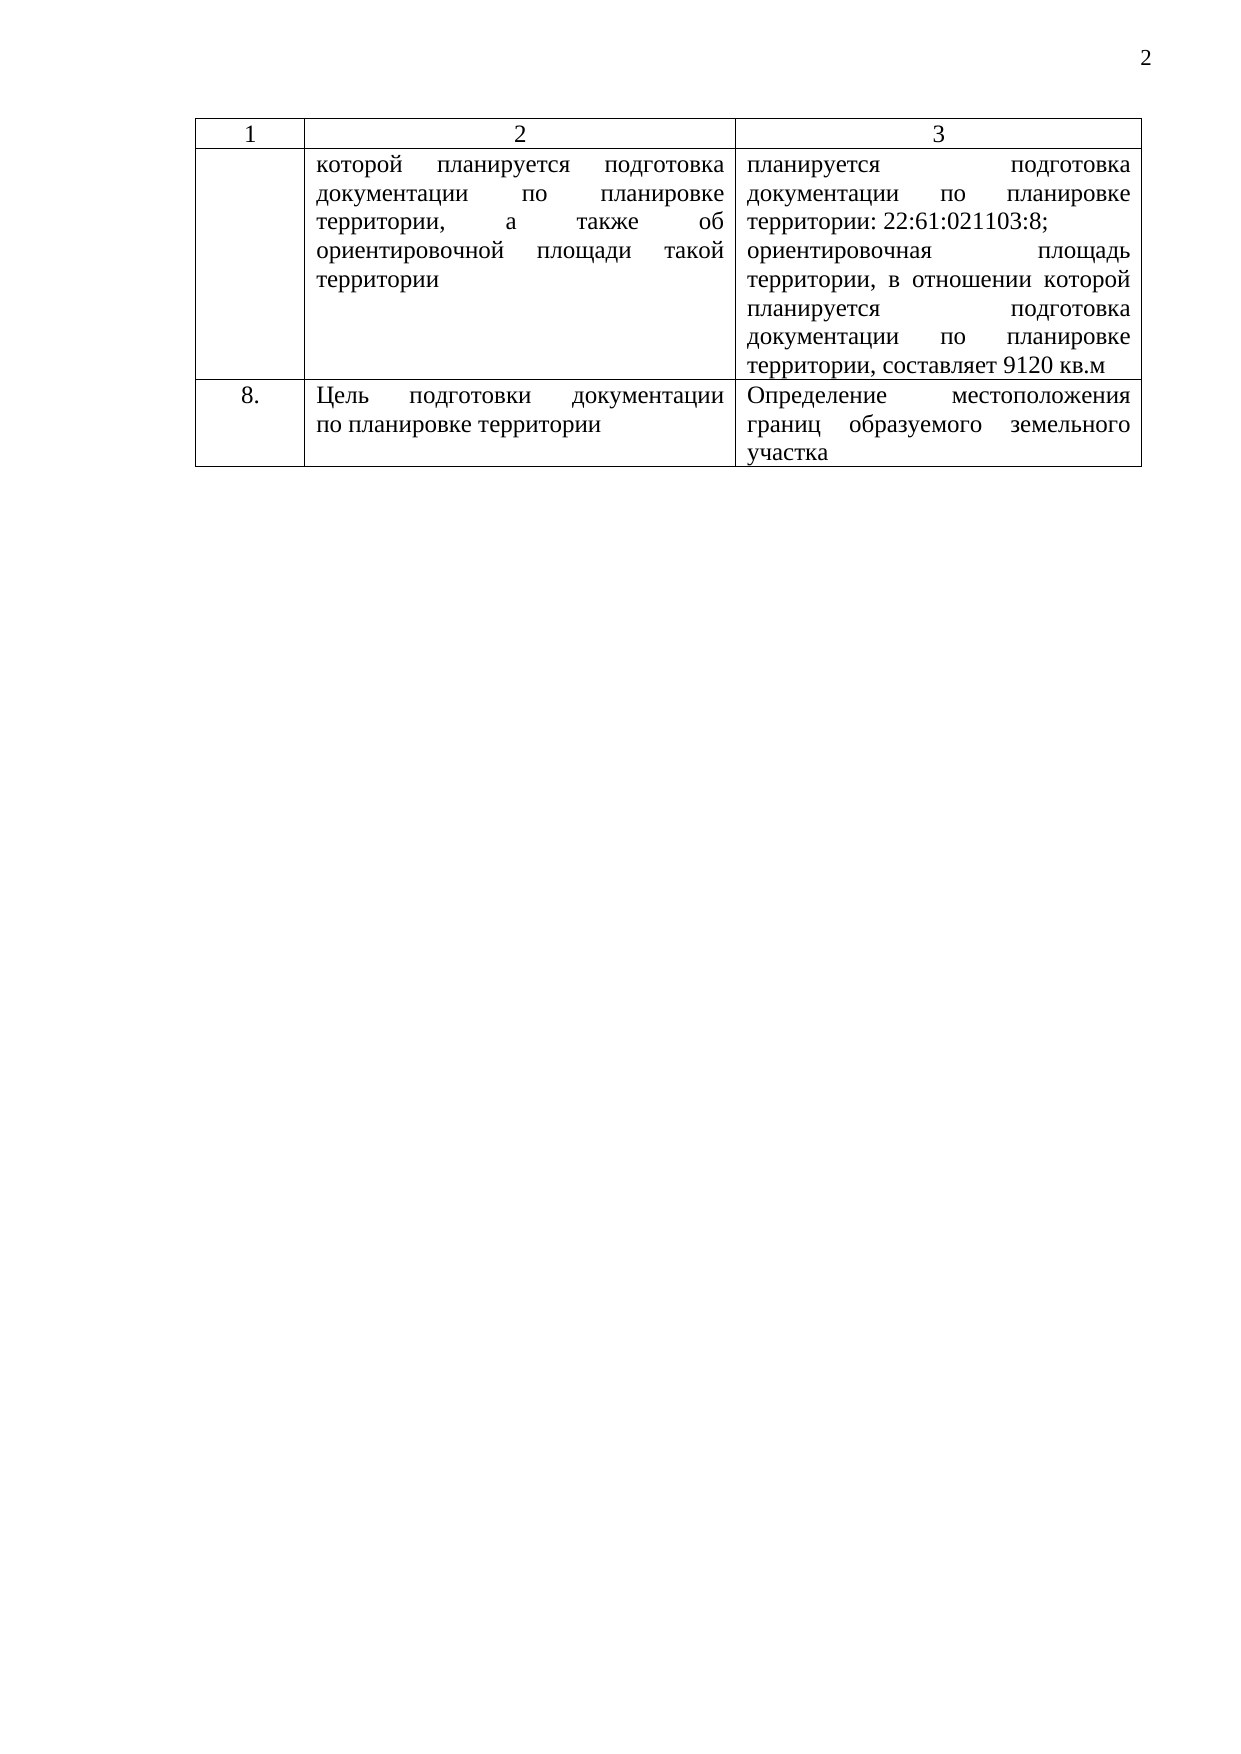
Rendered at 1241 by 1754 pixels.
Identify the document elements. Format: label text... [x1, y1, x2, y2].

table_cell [305, 149, 735, 379]
table_cell 7. [196, 149, 304, 379]
table_cell Цель подготовки документации по планировке территории [305, 380, 735, 466]
table_header 2 [305, 119, 735, 148]
table_header 3 [736, 119, 1141, 148]
table_cell Определение местоположения границ образуемого земельного участка [736, 380, 1141, 466]
table_cell 8. [196, 380, 304, 466]
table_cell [736, 149, 1141, 379]
table_header 1 [196, 119, 304, 148]
